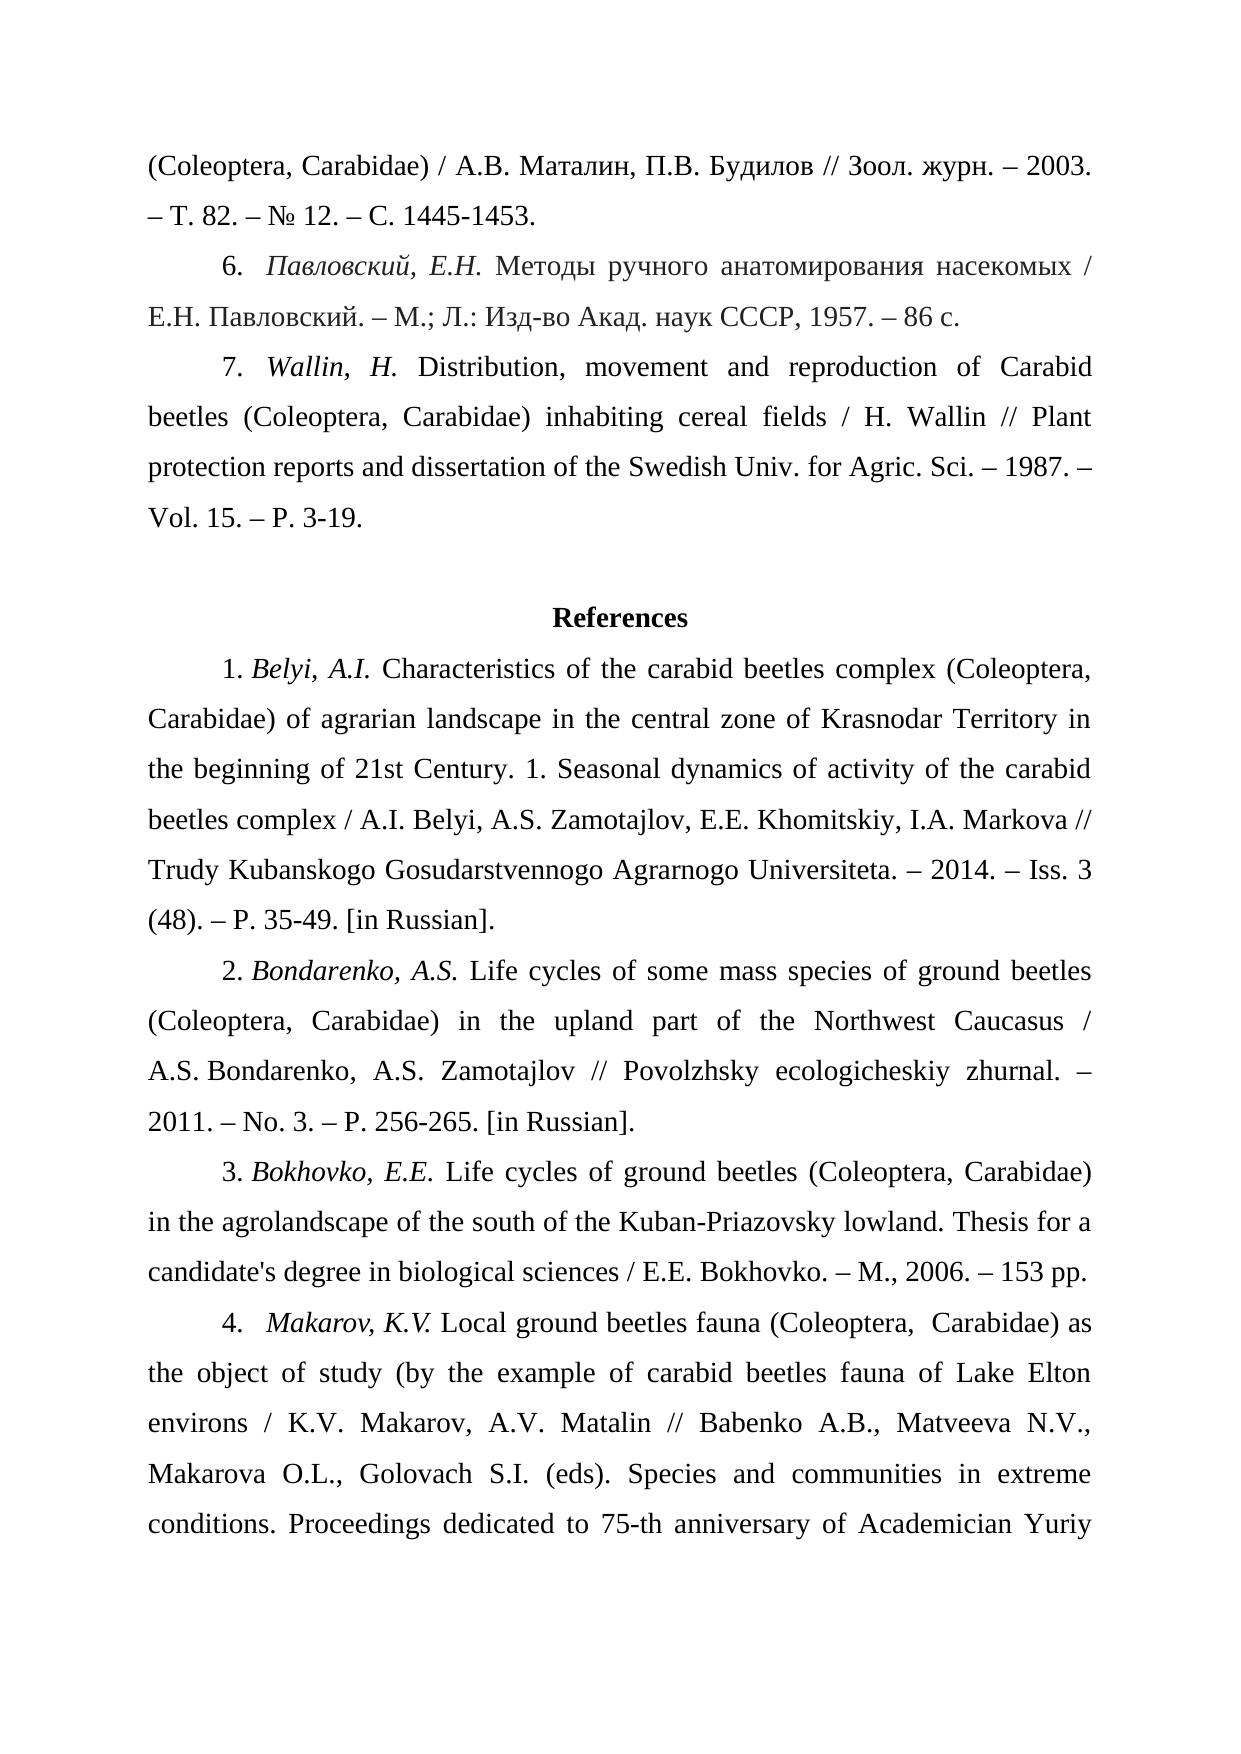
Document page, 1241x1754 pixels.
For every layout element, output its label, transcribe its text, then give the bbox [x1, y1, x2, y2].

list Павловский, Е.Н. Методы ручного анатомирования насекомых / Е.Н. Павловский. – М.; Л.: Изд-во Акад. наук СССР, 1957. – 86 с. [148, 248, 1092, 332]
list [148, 148, 1092, 232]
list Bondarenko, A.S. Life cycles of some mass species of ground beetles (Coleoptera, Carabidae) in the upland part of the Northwest Caucasus / A.S. Bondarenko, A.S. Zamotajlov // Povolzhsky ecologicheskiy zhurnal. – 2011. – No. 3. – P. 256-265. [in Russian]. [148, 953, 1092, 1137]
list Belyi, A.I. Characteristics of the carabid beetles complex (Coleoptera, Carabidae) of agrarian landscape in the central zone of Krasnodar Territory in the beginning of 21st Century. 1. Seasonal dynamics of activity of the carabid beetles complex / A.I. Belyi, A.S. Zamotajlov, E.E. Khomitskiy, I.A. Markova // Trudy Kubanskogo Gosudarstvennogo Agrarnogo Universiteta. – 2014. – Iss. 3 (48). – P. 35-49. [in Russian]. [148, 651, 1092, 936]
list References [148, 601, 1092, 634]
list Wallin, H. Distribution, movement and reproduction of Carabid beetles (Coleoptera, Carabidae) inhabiting cereal fields / H. Wallin // Plant protection reports and dissertation of the Swedish Univ. for Agric. Sci. – 1987. – Vol. 15. – P. 3-19. [148, 349, 1092, 533]
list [148, 1305, 1092, 1540]
list Bokhovko, E.E. Life cycles of ground beetles (Coleoptera, Carabidae) in the agrolandscape of the south of the Kuban-Priazovsky lowland. Thesis for a candidate's degree in biological sciences / E.E. Bokhovko. – M., 2006. – 153 pp. [148, 1154, 1092, 1288]
